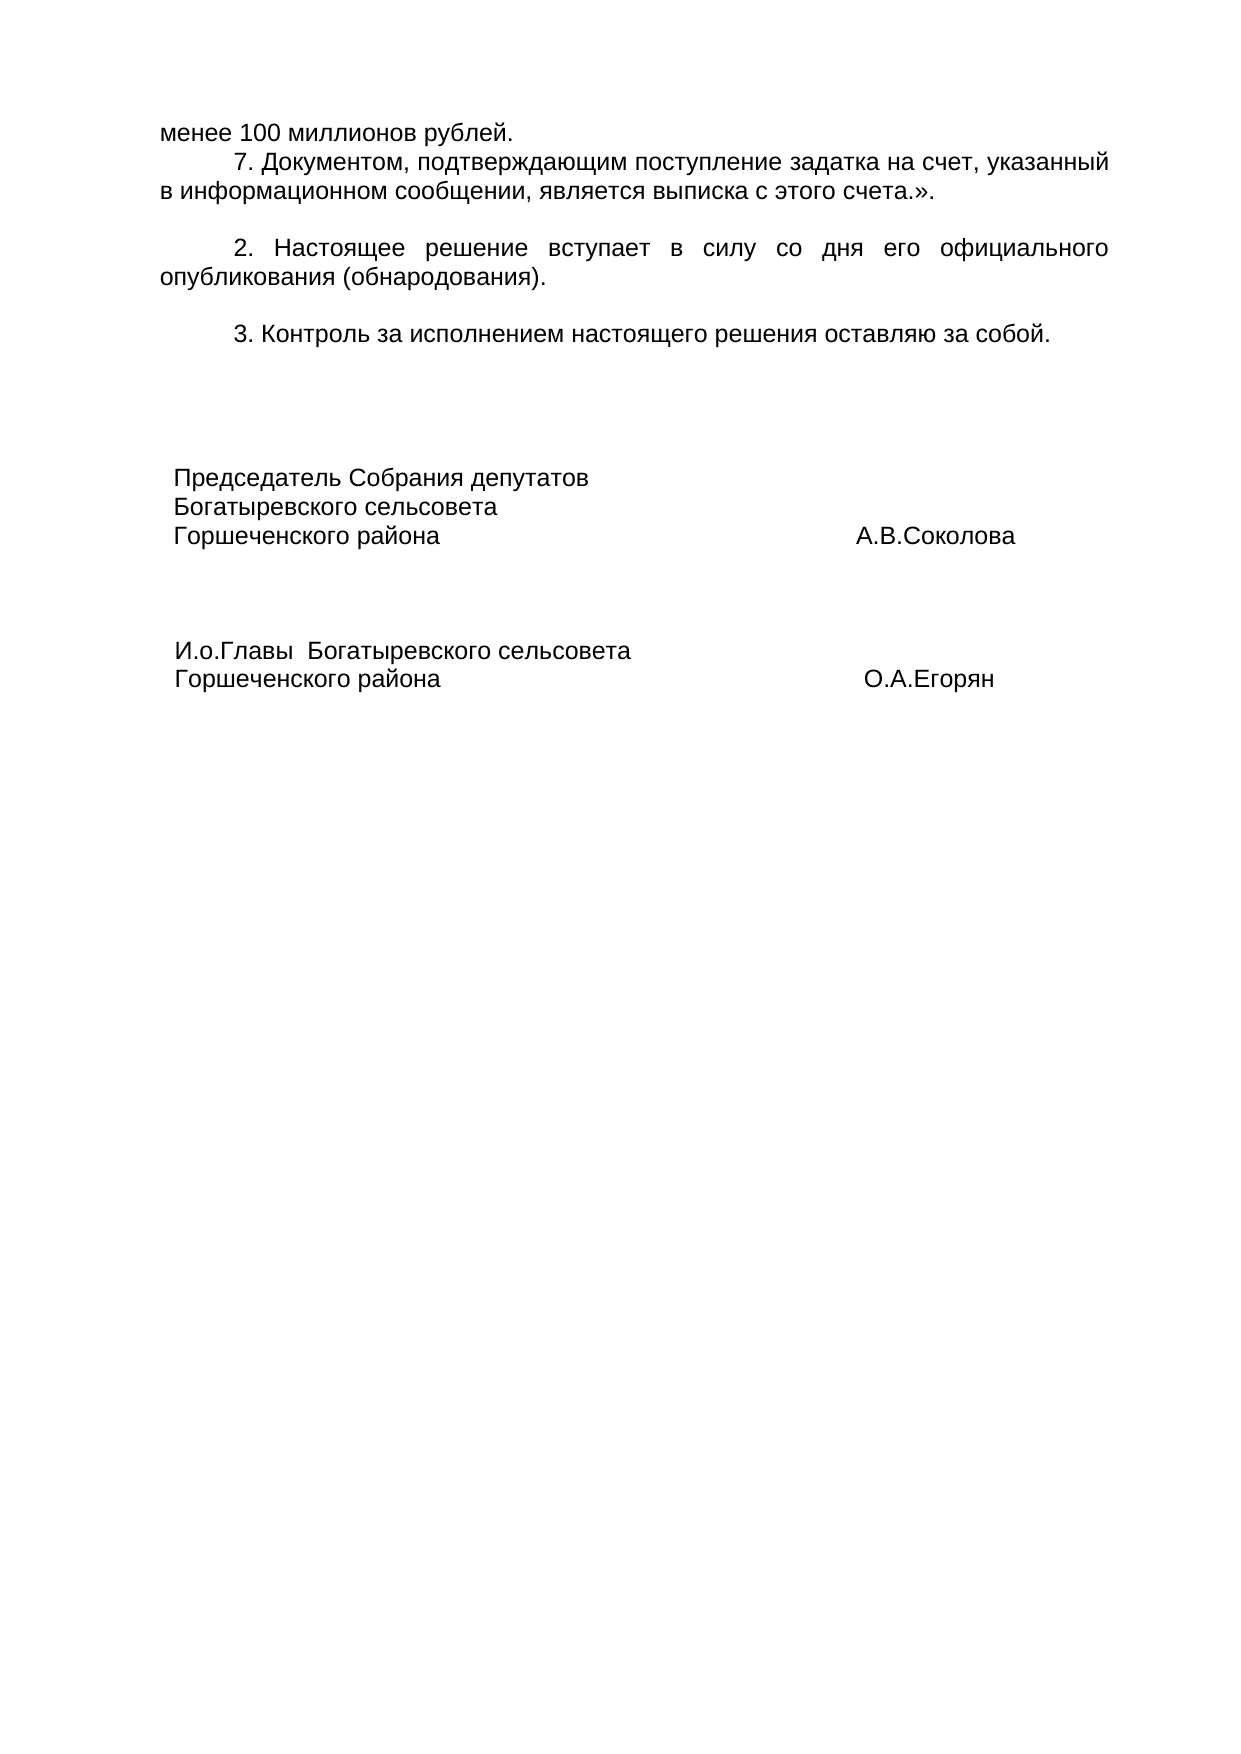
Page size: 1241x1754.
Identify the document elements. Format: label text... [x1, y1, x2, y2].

text 7. Документом, подтверждающим поступление задатка на счет, указанный в информационном сообщении, является выписка с этого счета.». [159, 147, 1110, 204]
text Богатыревского сельсовета [159, 492, 1110, 521]
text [159, 118, 1110, 147]
text 3. Контроль за исполнением настоящего решения оставляю за собой. [159, 319, 1110, 348]
text 2. Настоящее решение вступает в силу со дня его официального опубликования (обнародования). [159, 233, 1110, 291]
text Председатель Собрания депутатов [159, 463, 1110, 492]
text Горшеченского района А.В.Соколова [159, 521, 1110, 549]
text Горшеченского района О.А.Егорян [174, 664, 1110, 693]
text И.о.Главы Богатыревского сельсовета [174, 636, 1110, 664]
